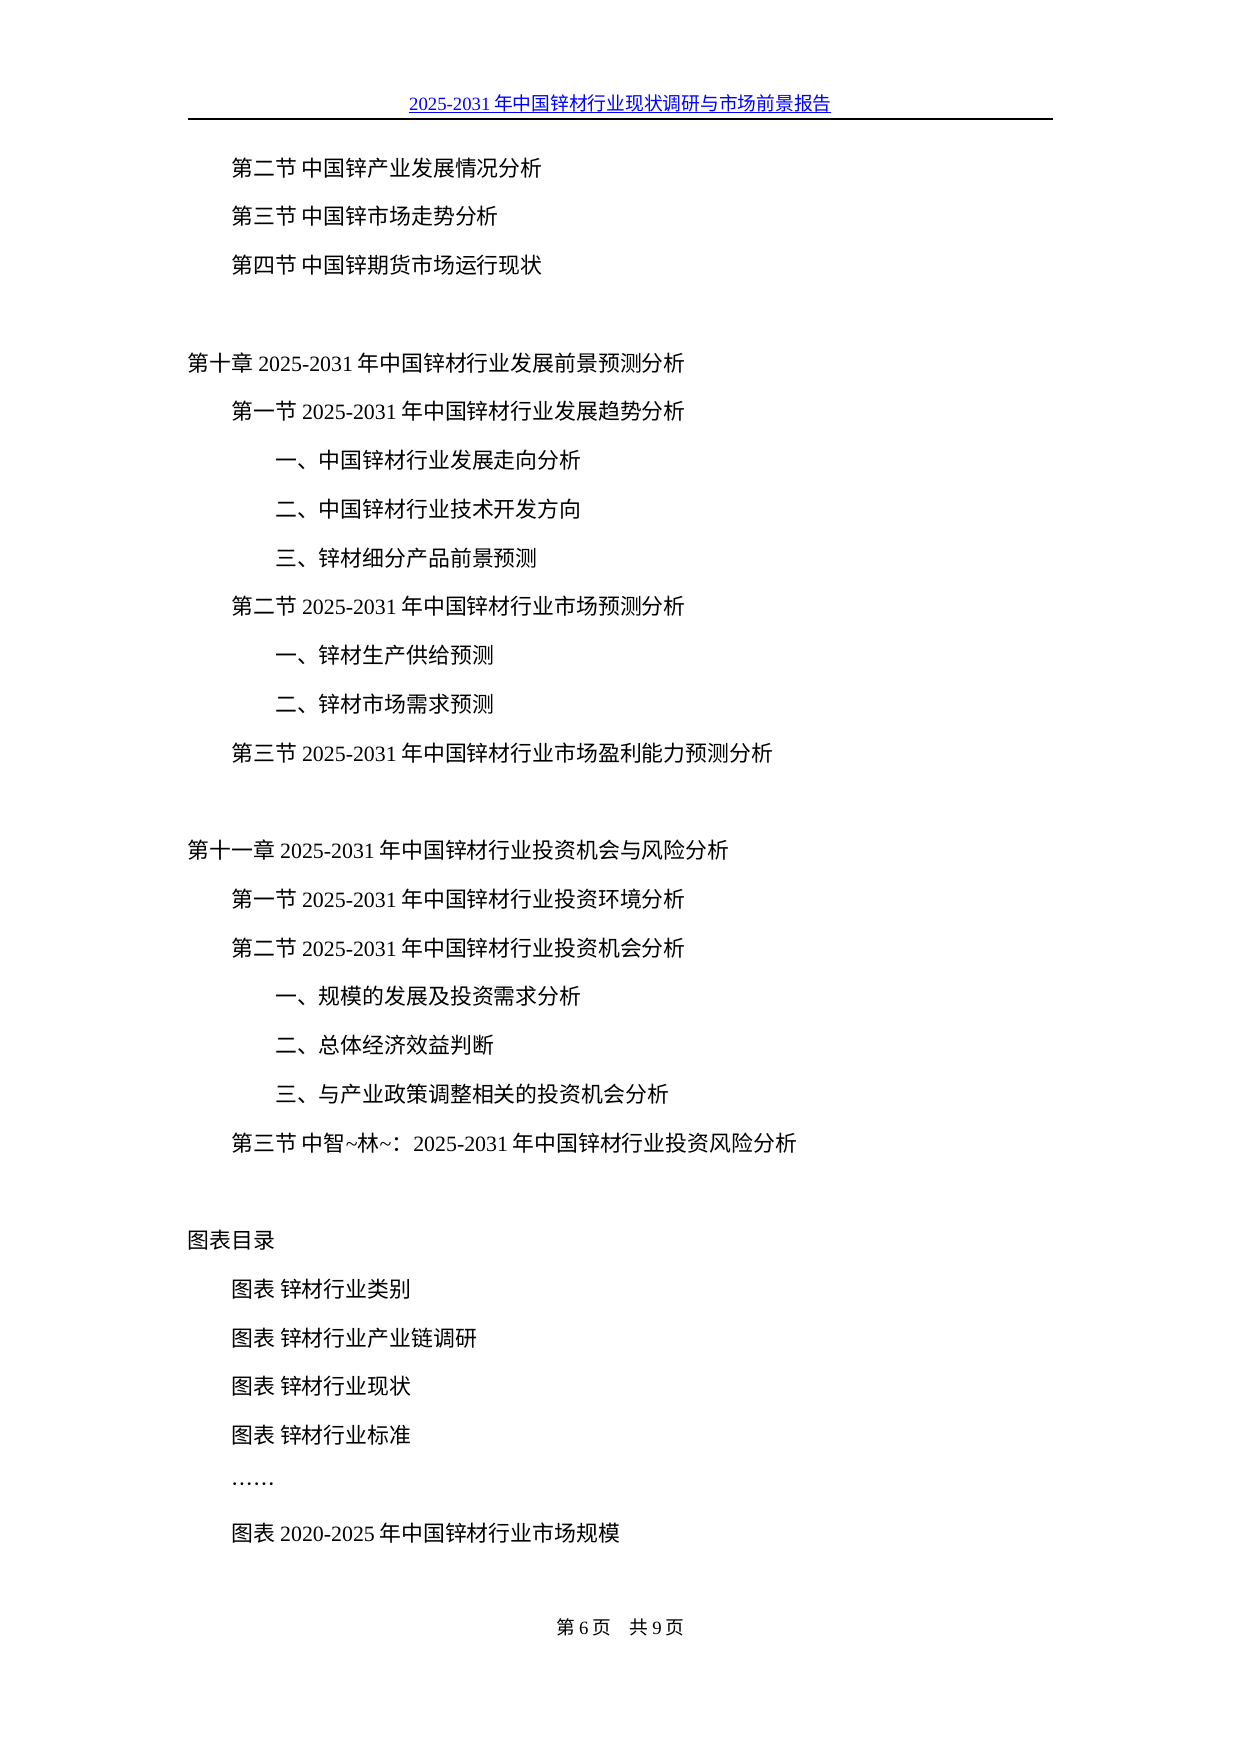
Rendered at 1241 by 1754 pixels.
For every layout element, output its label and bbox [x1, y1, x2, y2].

text [187, 150, 1053, 1548]
